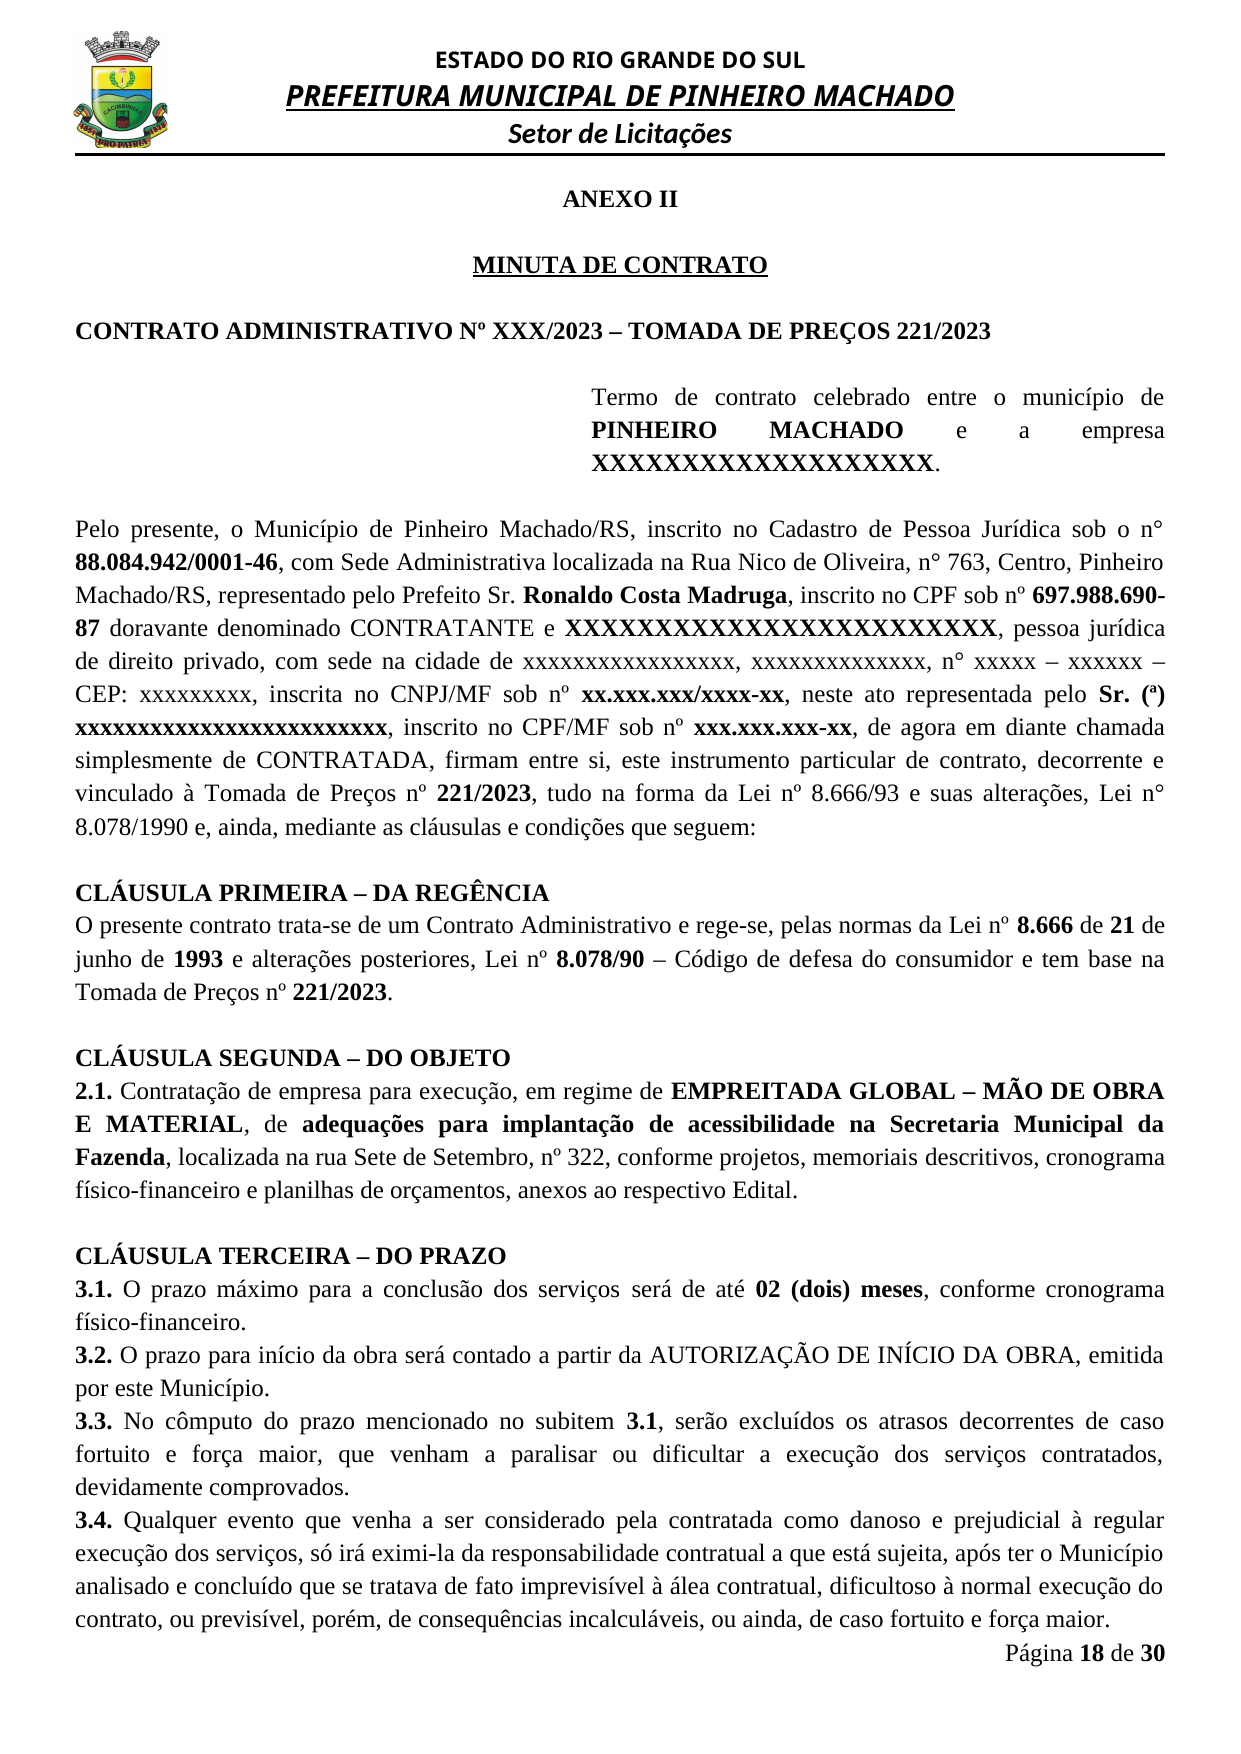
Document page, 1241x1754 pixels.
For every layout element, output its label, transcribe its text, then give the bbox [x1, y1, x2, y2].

text CONTRATO ADMINISTRATIVO Nº XXX/2023 – TOMADA DE PREÇOS 221/2023 [75, 316, 1165, 345]
text CLÁUSULA SEGUNDA – DO OBJETO [75, 1043, 1165, 1071]
picture [73, 31, 168, 148]
text CLÁUSULA PRIMEIRA – DA REGÊNCIA [75, 878, 1165, 906]
text 3.1. O prazo máximo para a conclusão dos serviços será de até 02 (dois) meses, conforme cronograma físico-financeiro. [75, 1274, 1165, 1336]
text Termo de contrato celebrado entre o município de PINHEIRO MACHADO e a empresa XXXXXXXXXXXXXXXXXXX. [591, 382, 1165, 477]
text CLÁUSULA TERCEIRA – DO PRAZO [75, 1241, 1165, 1269]
text MINUTA DE CONTRATO [75, 250, 1165, 279]
text 2.1. Contratação de empresa para execução, em regime de EMPREITADA GLOBAL – MÃO DE OBRA E MATERIAL, de adequações para implantação de acessibilidade na Secretaria Municipal da Fazenda, localizada na rua Sete de Setembro, nº 322, conforme projetos, memoriais descritivos, cronograma físico-financeiro e planilhas de orçamentos, anexos ao respectivo Edital. [75, 1076, 1165, 1203]
text 3.4. Qualquer evento que venha a ser considerado pela contratada como danoso e prejudicial à regular execução dos serviços, só irá eximi-la da responsabilidade contratual a que está sujeita, após ter o Município analisado e concluído que se tratava de fato imprevisível à álea contratual, dificultoso à normal execução do contrato, ou previsível, porém, de consequências incalculáveis, ou ainda, de caso fortuito e força maior. [75, 1505, 1165, 1633]
text ANEXO II [75, 184, 1165, 213]
text O presente contrato trata-se de um Contrato Administrativo e rege-se, pelas normas da Lei nº 8.666 de 21 de junho de 1993 e alterações posteriores, Lei nº 8.078/90 – Código de defesa do consumidor e tem base na Tomada de Preços nº 221/2023. [75, 911, 1165, 1005]
text 3.3. No cômputo do prazo mencionado no subitem 3.1, serão excluídos os atrasos decorrentes de caso fortuito e força maior, que venham a paralisar ou dificultar a execução dos serviços contratados, devidamente comprovados. [75, 1406, 1165, 1501]
text 3.2. O prazo para início da obra será contado a partir da AUTORIZAÇÃO DE INÍCIO DA OBRA, emitida por este Município. [75, 1340, 1165, 1402]
text Pelo presente, o Município de Pinheiro Machado/RS, inscrito no Cadastro de Pessoa Jurídica sob o n° 88.084.942/0001-46, com Sede Administrativa localizada na Rua Nico de Oliveira, n° 763, Centro, Pinheiro Machado/RS, representado pelo Prefeito Sr. Ronaldo Costa Madruga, inscrito no CPF sob nº 697.988.690-87 doravante denominado CONTRATANTE e XXXXXXXXXXXXXXXXXXXXXXXX, pessoa jurídica de direito privado, com sede na cidade de xxxxxxxxxxxxxxxxx, xxxxxxxxxxxxxx, n° xxxxx – xxxxxx – CEP: xxxxxxxxx, inscrita no CNPJ/MF sob nº xx.xxx.xxx/xxxx-xx, neste ato representada pelo Sr. (ª) xxxxxxxxxxxxxxxxxxxxxxxxx, inscrito no CPF/MF sob nº xxx.xxx.xxx-xx, de agora em diante chamada simplesmente de CONTRATADA, firmam entre si, este instrumento particular de contrato, decorrente e vinculado à Tomada de Preços nº 221/2023, tudo na forma da Lei nº 8.666/93 e suas alterações, Lei n° 8.078/1990 e, ainda, mediante as cláusulas e condições que seguem: [75, 514, 1165, 840]
